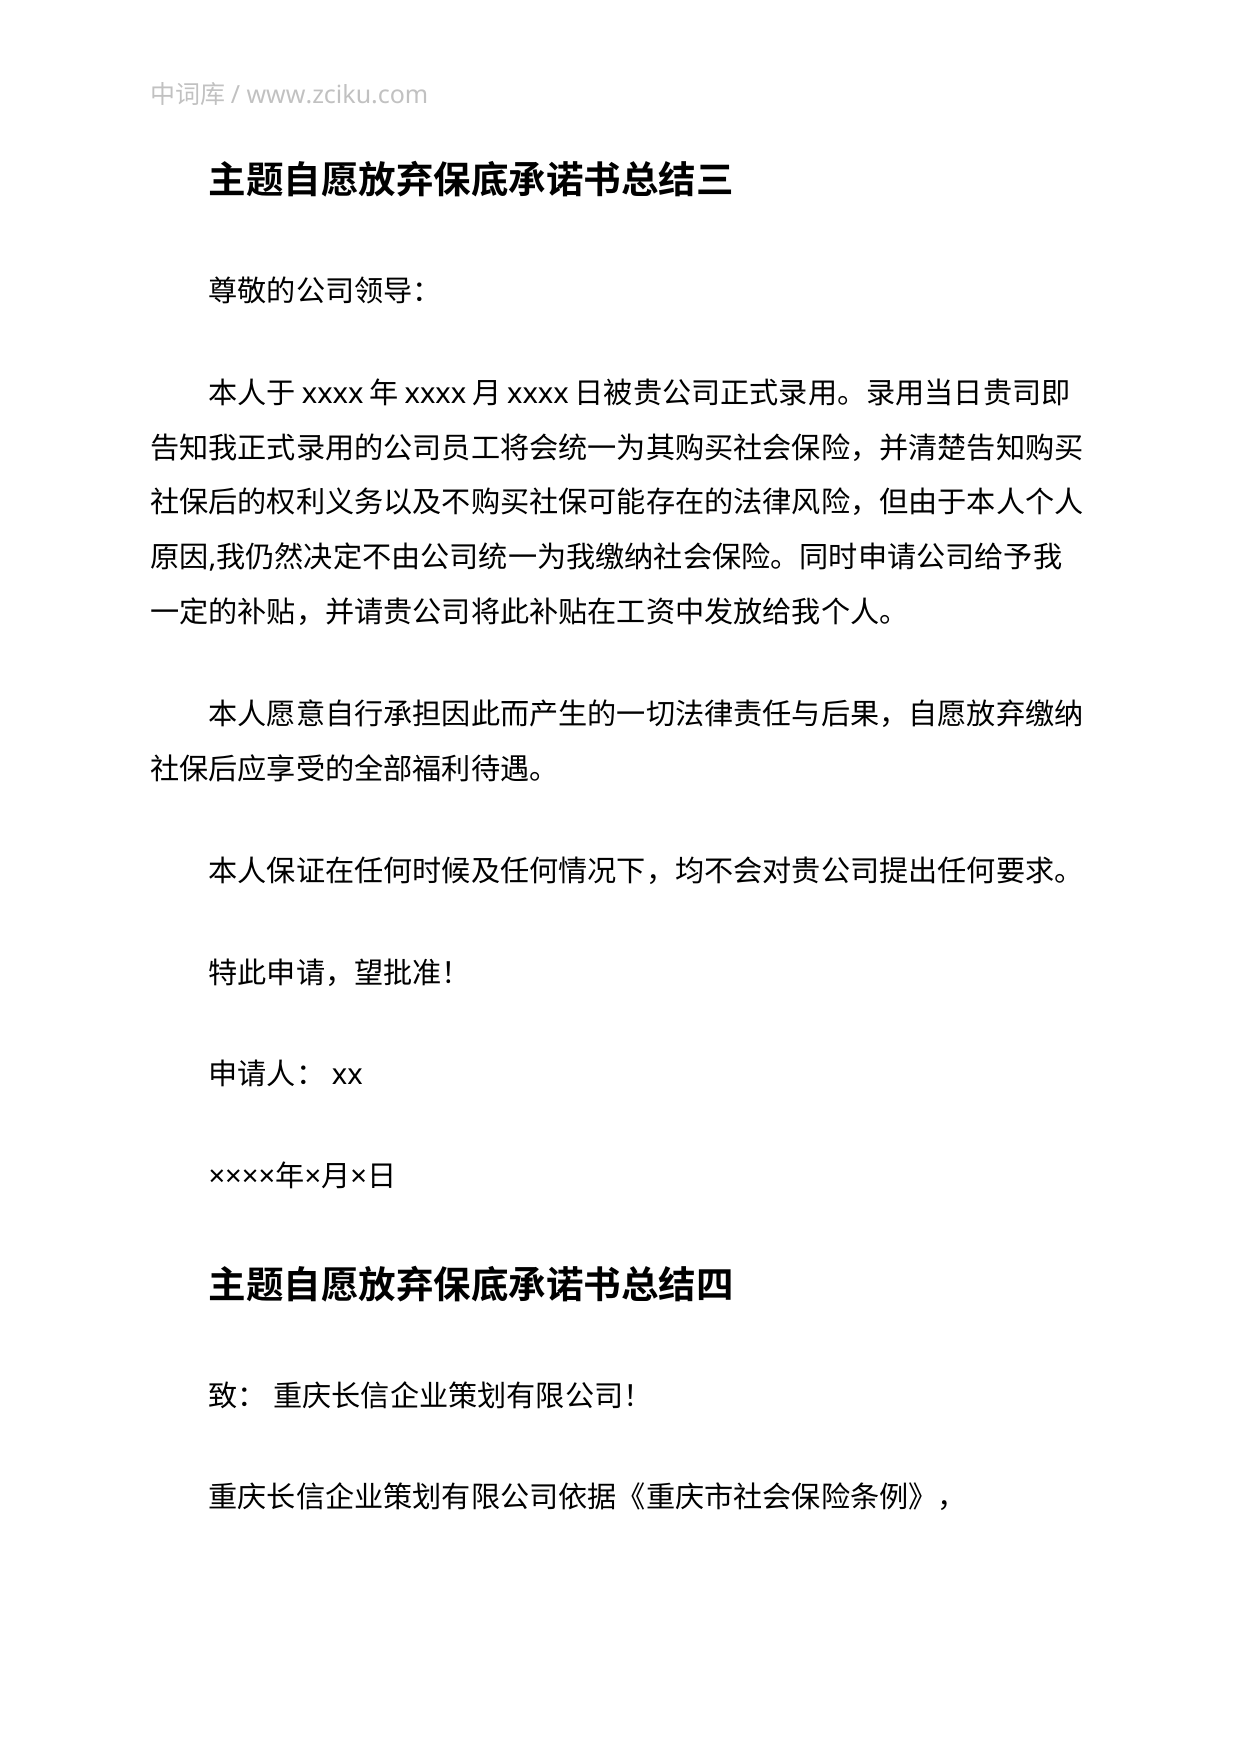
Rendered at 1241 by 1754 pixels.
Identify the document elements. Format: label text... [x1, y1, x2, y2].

text ××××年×月×日 [150, 1153, 1090, 1195]
text 申请人： xx [150, 1051, 1090, 1093]
text 主题自愿放弃保底承诺书总结四 [150, 1255, 1090, 1309]
text 特此申请，望批准！ [150, 949, 1090, 991]
text 重庆长信企业策划有限公司依据《重庆市社会保险条例》， [150, 1474, 1090, 1516]
text 主题自愿放弃保底承诺书总结三 [150, 150, 1090, 204]
text 本人保证在任何时候及任何情况下，均不会对贵公司提出任何要求。 [150, 847, 1090, 890]
text 尊敬的公司领导： [150, 267, 1090, 310]
text 本人愿意自行承担因此而产生的一切法律责任与后果，自愿放弃缴纳社保后应享受的全部福利待遇。 [150, 691, 1090, 788]
text 致： 重庆长信企业策划有限公司！ [150, 1372, 1090, 1414]
text 本人于xxxx年xxxx月xxxx日被贵公司正式录用。录用当日贵司即告知我正式录用的公司员工将会统一为其购买社会保险，并清楚告知购买社保后的权利义务以及不购买社保可能存在的法律风险，但由于本人个人原因,我仍然决定不由公司统一为我缴纳社会保险。同时申请公司给予我一定的补贴，并请贵公司将此补贴在工资中发放给我个人。 [150, 369, 1090, 631]
